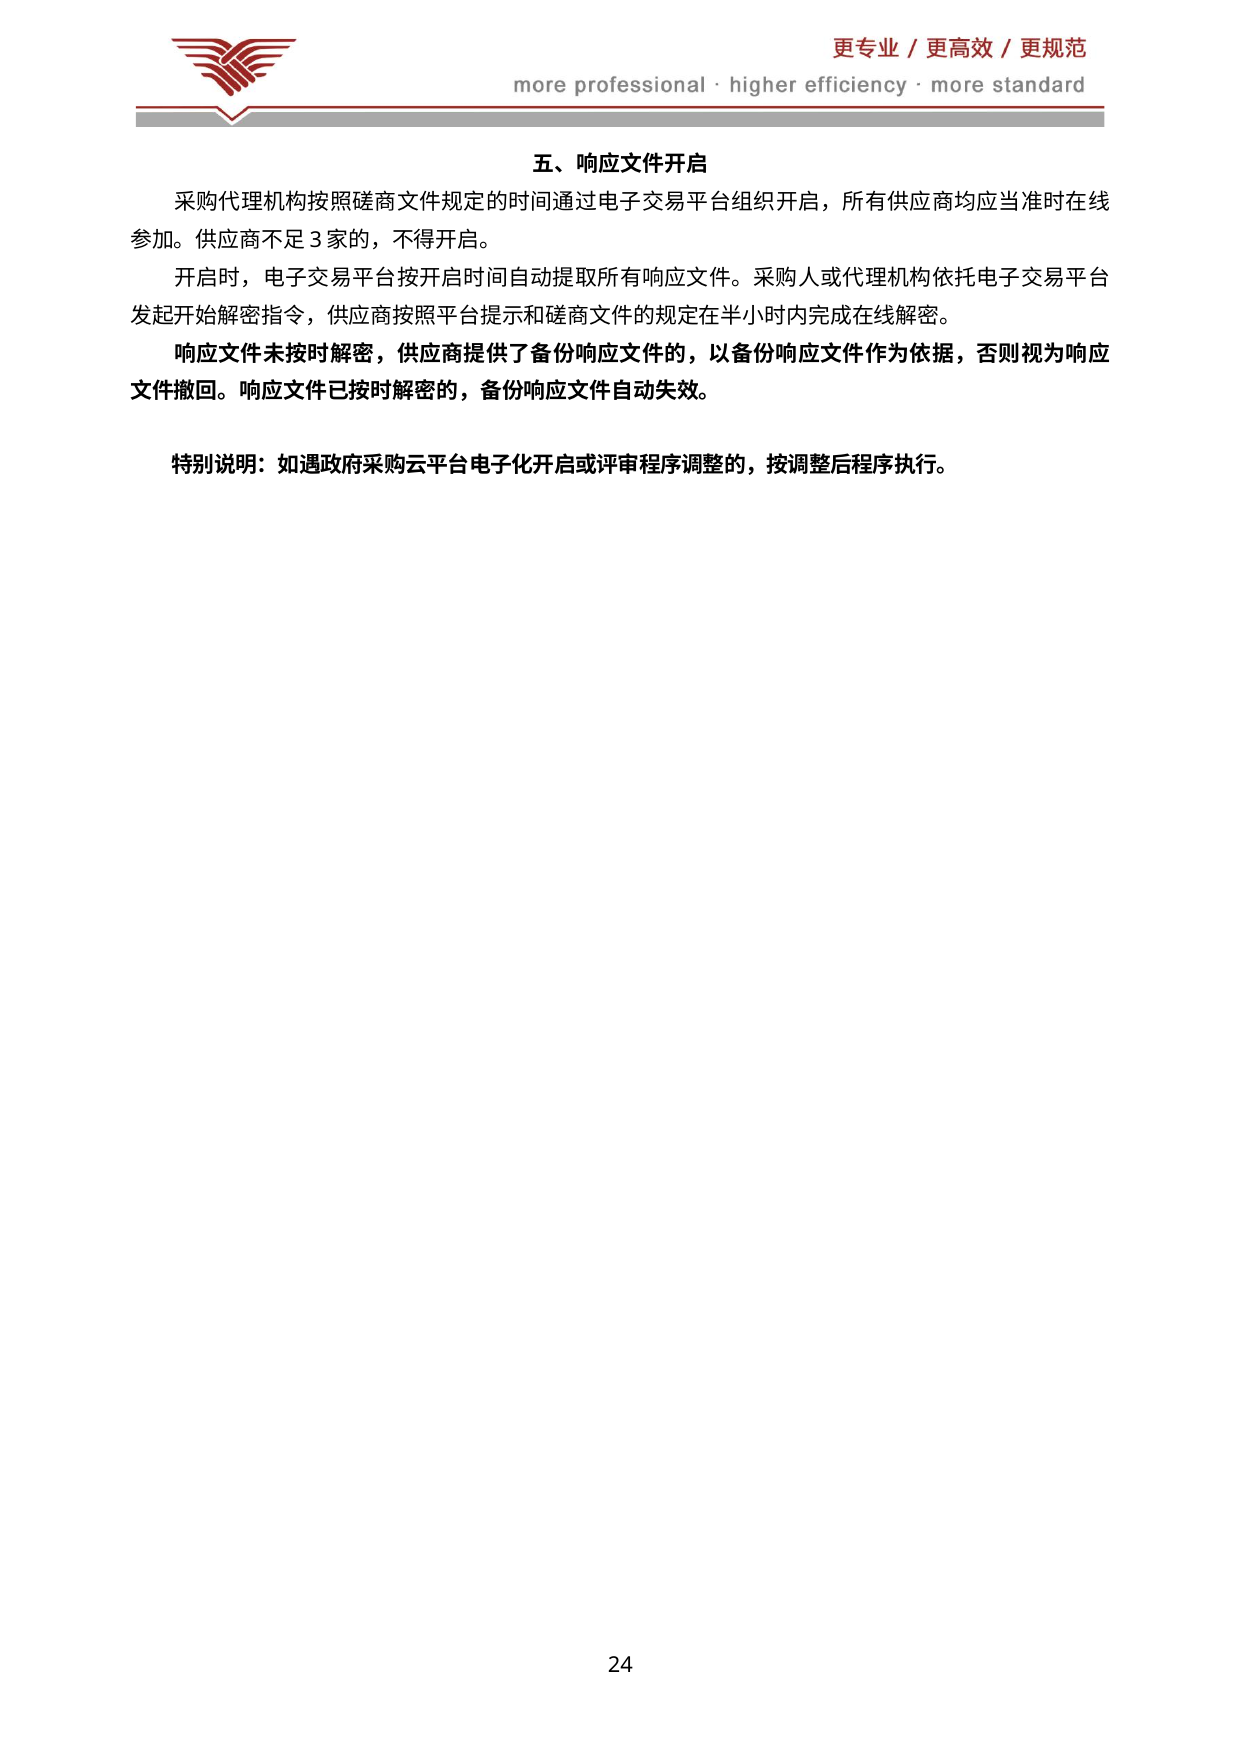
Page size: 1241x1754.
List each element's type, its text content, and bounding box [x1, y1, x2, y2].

text 采购代理机构按照磋商文件规定的时间通过电子交易平台组织开启，所有供应商均应当准时在线参加。供应商不足3家的，不得开启。 [130, 184, 1110, 253]
text 五、响应文件开启 [130, 146, 1110, 177]
text 特别说明：如遇政府采购云平台电子化开启或评审程序调整的，按调整后程序执行。 [130, 447, 1110, 479]
text 响应文件未按时解密，供应商提供了备份响应文件的，以备份响应文件作为依据，否则视为响应文件撤回。响应文件已按时解密的，备份响应文件自动失效。 [130, 336, 1110, 405]
text 开启时，电子交易平台按开启时间自动提取所有响应文件。采购人或代理机构依托电子交易平台发起开始解密指令，供应商按照平台提示和磋商文件的规定在半小时内完成在线解密。 [130, 260, 1110, 329]
picture [135, 14, 1105, 127]
